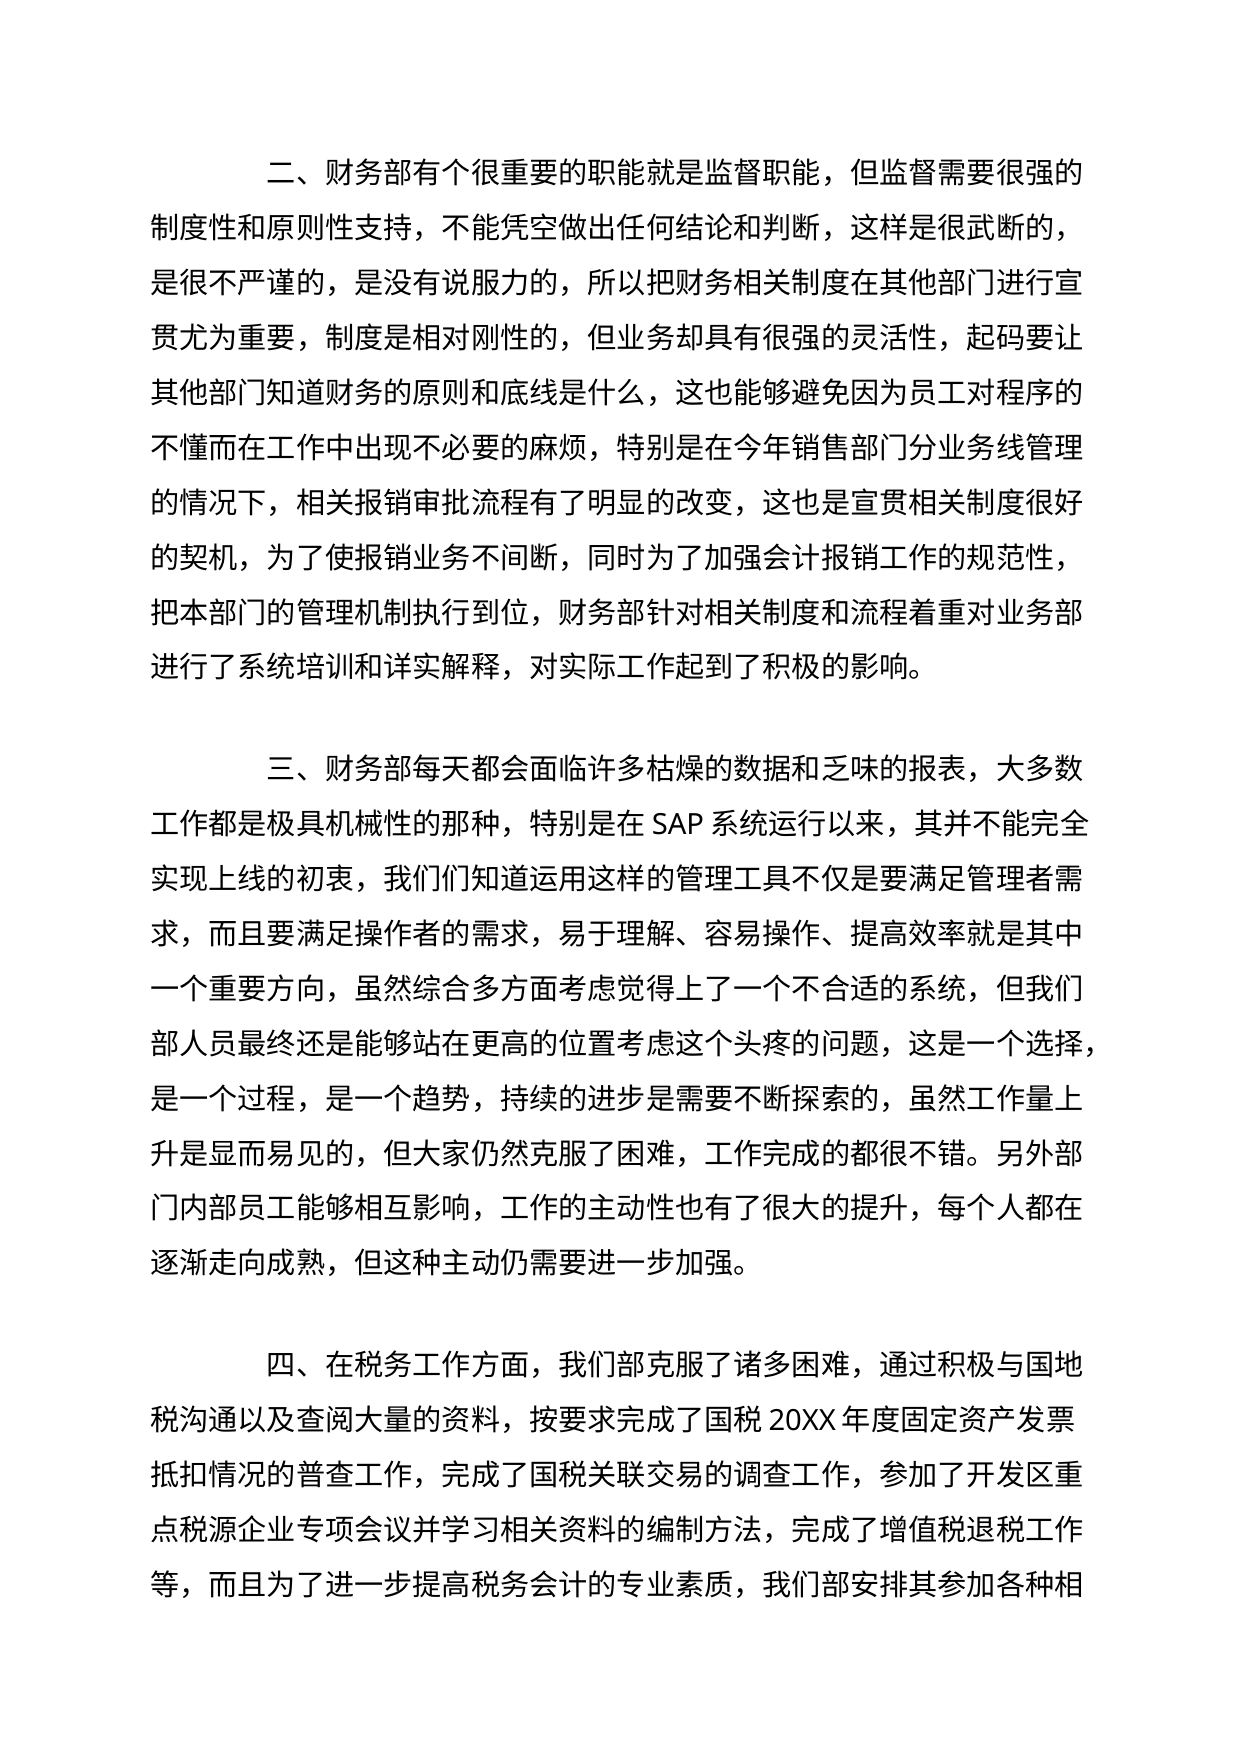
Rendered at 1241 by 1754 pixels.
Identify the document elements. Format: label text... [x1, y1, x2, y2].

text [150, 1342, 1090, 1604]
text 二、财务部有个很重要的职能就是监督职能，但监督需要很强的制度性和原则性支持，不能凭空做出任何结论和判断，这样是很武断的，是很不严谨的，是没有说服力的，所以把财务相关制度在其他部门进行宣贯尤为重要，制度是相对刚性的，但业务却具有很强的灵活性，起码要让其他部门知道财务的原则和底线是什么，这也能够避免因为员工对程序的不懂而在工作中出现不必要的麻烦，特别是在今年销售部门分业务线管理的情况下，相关报销审批流程有了明显的改变，这也是宣贯相关制度很好的契机，为了使报销业务不间断，同时为了加强会计报销工作的规范性，把本部门的管理机制执行到位，财务部针对相关制度和流程着重对业务部进行了系统培训和详实解释，对实际工作起到了积极的影响。 [150, 150, 1090, 686]
text 三、财务部每天都会面临许多枯燥的数据和乏味的报表，大多数工作都是极具机械性的那种，特别是在SAP系统运行以来，其并不能完全实现上线的初衷，我们们知道运用这样的管理工具不仅是要满足管理者需求，而且要满足操作者的需求，易于理解、容易操作、提高效率就是其中一个重要方向，虽然综合多方面考虑觉得上了一个不合适的系统，但我们部人员最终还是能够站在更高的位置考虑这个头疼的问题，这是一个选择，是一个过程，是一个趋势，持续的进步是需要不断探索的，虽然工作量上升是显而易见的，但大家仍然克服了困难，工作完成的都很不错。另外部门内部员工能够相互影响，工作的主动性也有了很大的提升，每个人都在逐渐走向成熟，但这种主动仍需要进一步加强。 [150, 746, 1090, 1282]
